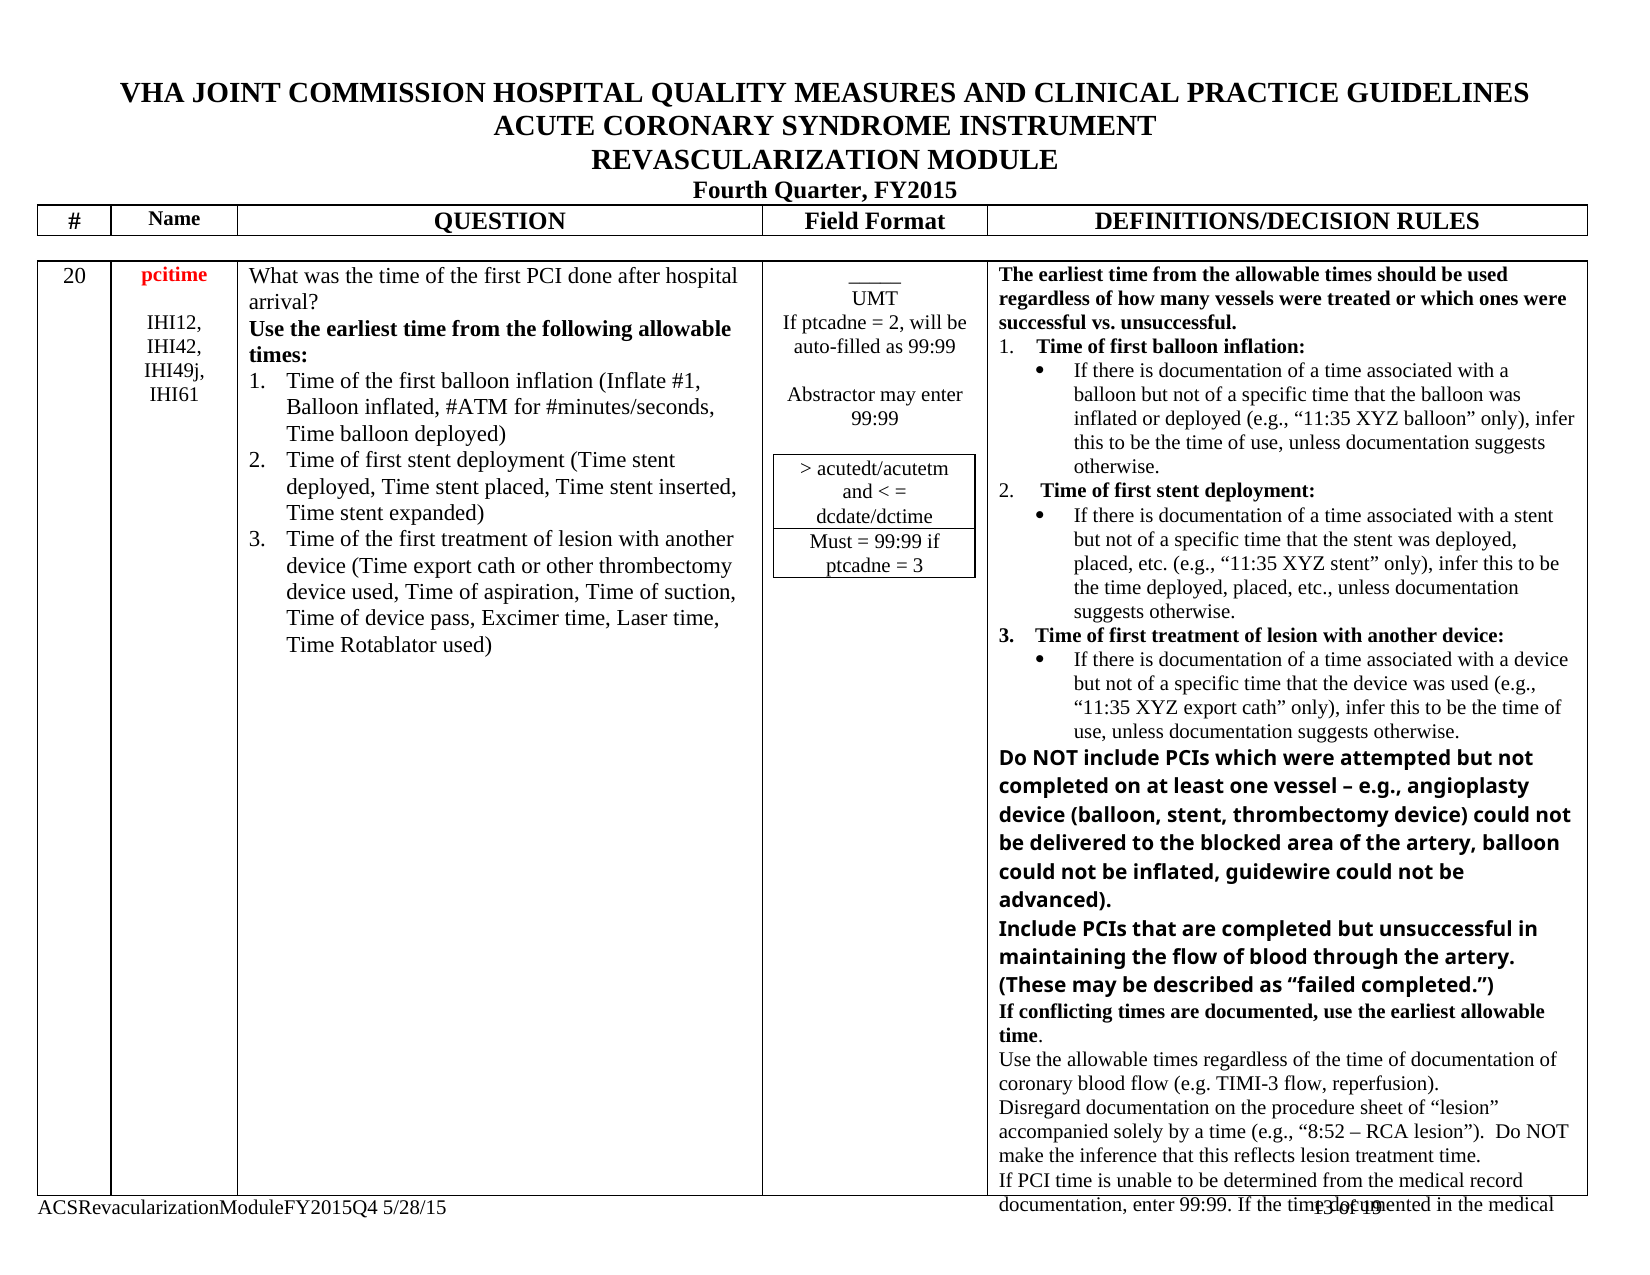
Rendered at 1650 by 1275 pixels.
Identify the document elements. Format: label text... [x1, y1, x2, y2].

table_cell What was the time of the first PCI done after hospital arrival? Use the earliest time from the following allowable times: Time of the first balloon inflation (Inflate #1, Balloon inflated, #ATM for #minutes/seconds, Time balloon deployed) Time of first stent deployment (Time stent deployed, Time stent placed, Time stent inserted, Time stent expanded) Time of the first treatment of lesion with another device (Time export cath or other thrombectomy device used, Time of aspiration, Time of suction, Time of device pass, Excimer time, Laser time, Time Rotablator used) [238, 262, 762, 1195]
table_cell pcitime IHI12, IHI42, IHI49j, IHI61 [112, 262, 237, 1195]
table_cell _____ UMT If ptcadne = 2, will be auto-filled as 99:99 Abstractor may enter 99:99 [763, 262, 987, 1195]
table_cell The earliest time from the allowable times should be used regardless of how many vessels were treated or which ones were successful vs. unsuccessful. Time of first balloon inflation: If there is documentation of a time associated with a balloon but not of a specific time that the balloon was inflated or deployed (e.g., “11:35 XYZ balloon” only), infer this to be the time of use, unless documentation suggests otherwise. 2. Time of first stent deployment: If there is documentation of a time associated with a stent but not of a specific time that the stent was deployed, placed, etc. (e.g., “11:35 XYZ stent” only), infer this to be the time deployed, placed, etc., unless documentation suggests otherwise. 3. Time of first treatment of lesion with another device: If there is documentation of a time associated with a device but not of a specific time that the device was used (e.g., “11:35 XYZ export cath” only), infer this to be the time of use, unless documentation suggests otherwise. Do NOT include PCIs which were attempted but not completed on at least one vessel – e.g., angioplasty device (balloon, stent, thrombectomy device) could not be delivered to the blocked area of the artery, balloon could not be inflated, guidewire could not be advanced). Include PCIs that are completed but unsuccessful in maintaining the flow of blood through the artery. (These may be described as “failed completed.”) If conflicting times are documented, use the earliest allowable time. Use the allowable times regardless of the time of documentation of coronary blood flow (e.g. TIMI-3 flow, reperfusion). Disregard documentation on the procedure sheet of “lesion” accompanied solely by a time (e.g., “ – RCA lesion”). Do NOT make the inference that this reflects lesion treatment time. If PCI time is unable to be determined from the medical record documentation, enter 99:99. If the time documented in the medical record is obviously in error (not valid, e.g. 33:00) and no other documentation is found, enter 99:99. [988, 262, 1587, 1195]
table_cell 20 [38, 262, 110, 1195]
